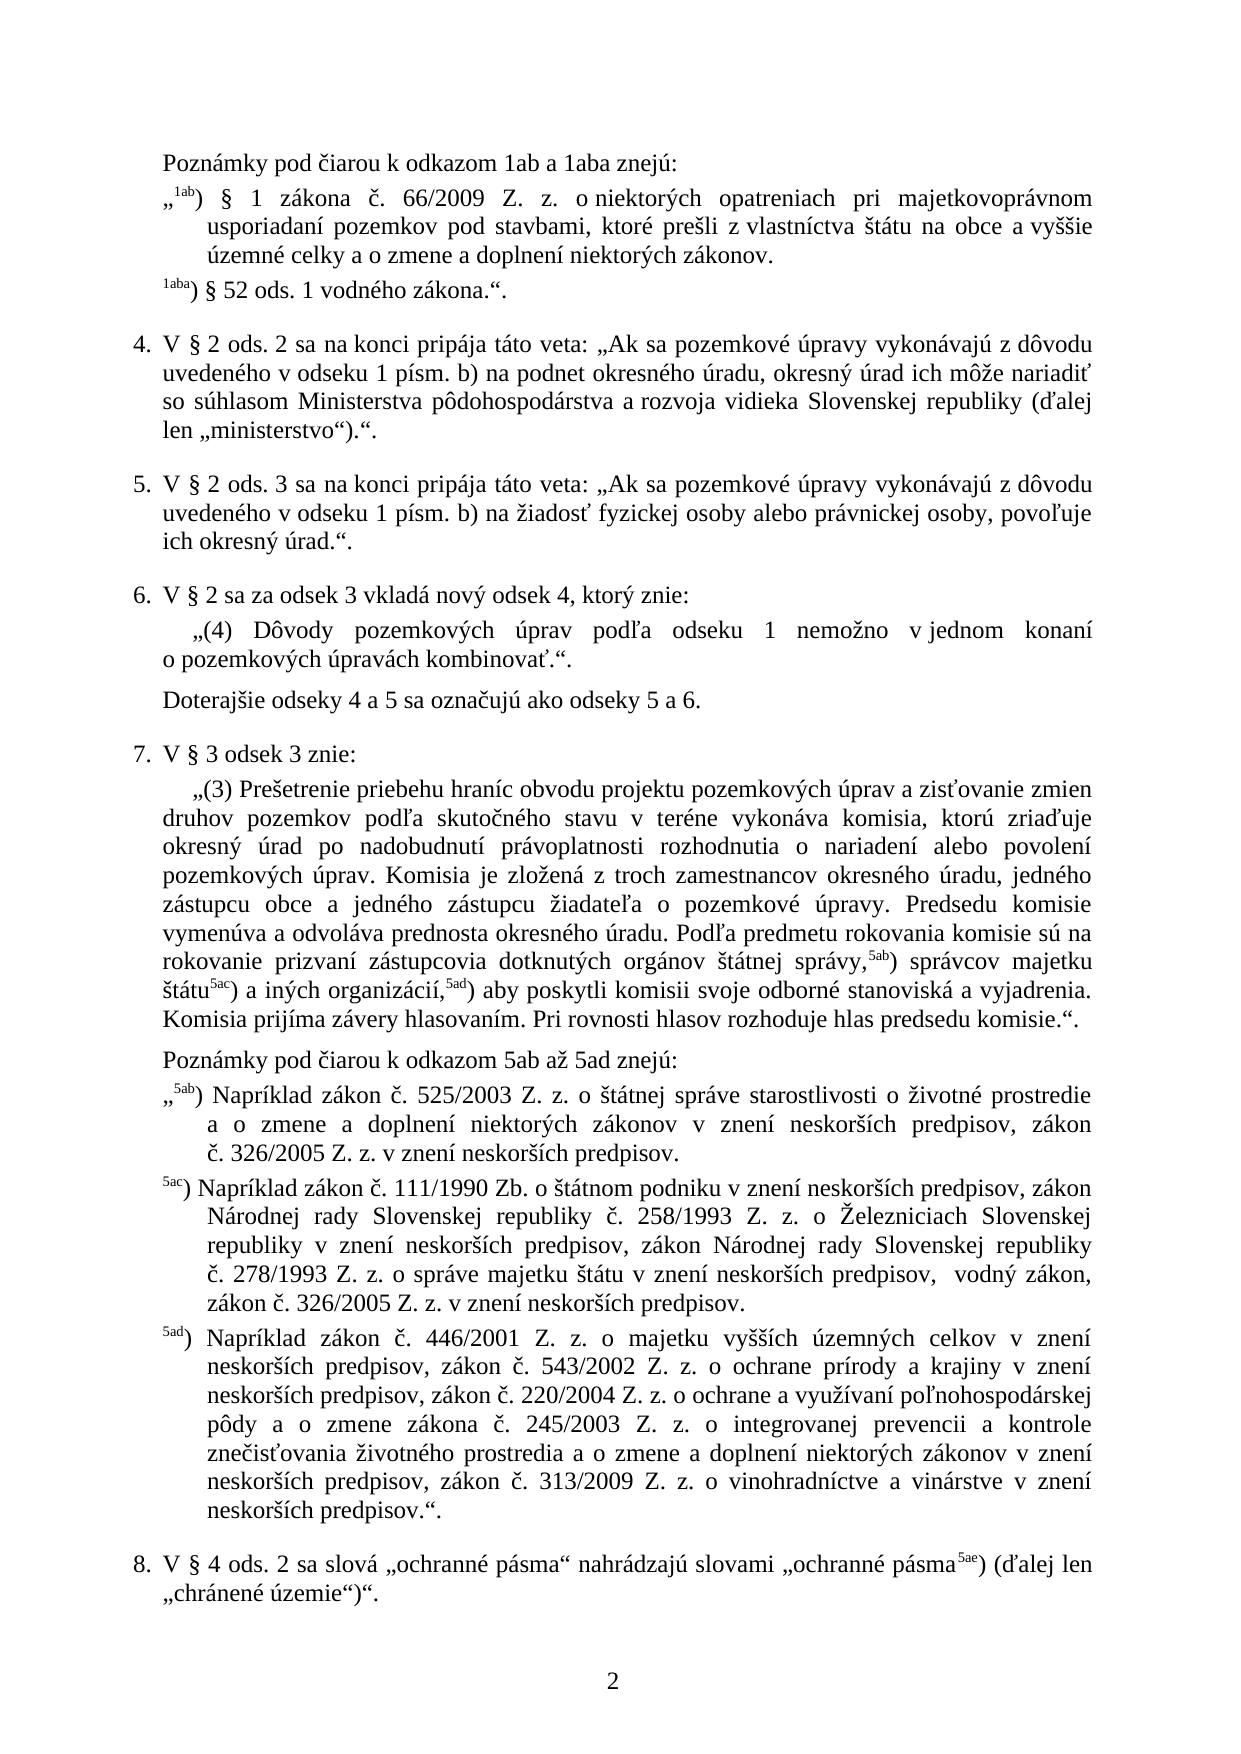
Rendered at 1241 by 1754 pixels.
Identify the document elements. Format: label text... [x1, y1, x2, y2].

text Doterajšie odseky 4 a 5 sa označujú ako odseky 5 a 6. [162, 685, 1093, 714]
text Poznámky pod čiarou k odkazom 5ab až 5ad znejú: [162, 1045, 1093, 1074]
text „5ab) Napríklad zákon č. 525/2003 Z. z. o štátnej správe starostlivosti o životné prostredie a o zmene a doplnení niektorých zákonov v znení neskorších predpisov, zákon č. 326/2005 Z. z. v znení neskorších predpisov. [162, 1080, 1093, 1166]
list V § 2 ods. 3 sa na konci pripája táto veta: „Ak sa pozemkové úpravy vykonávajú z dôvodu uvedeného v odseku 1 písm. b) na žiadosť fyzickej osoby alebo právnickej osoby, povoľuje ich okresný úrad.“. [133, 469, 1093, 555]
text Poznámky pod čiarou k odkazom 1ab a 1aba znejú: [162, 148, 1093, 176]
text 1aba) § 52 ods. 1 vodného zákona.“. [162, 275, 1093, 304]
list V § 2 ods. 2 sa na konci pripája táto veta: „Ak sa pozemkové úpravy vykonávajú z dôvodu uvedeného v odseku 1 písm. b) na podnet okresného úradu, okresný úrad ich môže nariadiť so súhlasom Ministerstva pôdohospodárstva a rozvoja vidieka Slovenskej republiky (ďalej len „ministerstvo“).“. [133, 329, 1093, 444]
text „(4) Dôvody pozemkových úprav podľa odseku 1 nemožno v jednom konaní o pozemkových úpravách kombinovať.“. [162, 615, 1093, 673]
text „1ab) § 1 zákona č. 66/2009 Z. z. o niektorých opatreniach pri majetkovoprávnom usporiadaní pozemkov pod stavbami, ktoré prešli z vlastníctva štátu na obce a vyššie územné celky a o zmene a doplnení niektorých zákonov. [162, 183, 1093, 269]
text 5ac) Napríklad zákon č. 111/1990 Zb. o štátnom podniku v znení neskorších predpisov, zákon Národnej rady Slovenskej republiky č. 258/1993 Z. z. o Železniciach Slovenskej republiky v znení neskorších predpisov, zákon Národnej rady Slovenskej republiky č. 278/1993 Z. z. o správe majetku štátu v znení neskorších predpisov, vodný zákon, zákon č. 326/2005 Z. z. v znení neskorších predpisov. [162, 1173, 1093, 1316]
text „(3) Prešetrenie priebehu hraníc obvodu projektu pozemkových úprav a zisťovanie zmien druhov pozemkov podľa skutočného stavu v teréne vykonáva komisia, ktorú zriaďuje okresný úrad po nadobudnutí právoplatnosti rozhodnutia o nariadení alebo povolení pozemkových úprav. Komisia je zložená z troch zamestnancov okresného úradu, jedného zástupcu obce a jedného zástupcu žiadateľa o pozemkové úpravy. Predsedu komisie vymenúva a odvoláva prednosta okresného úradu. Podľa predmetu rokovania komisie sú na rokovanie prizvaní zástupcovia dotknutých orgánov štátnej správy,5ab) správcov majetku štátu5ac) a iných organizácií,5ad) aby poskytli komisii svoje odborné stanoviská a vyjadrenia. Komisia prijíma závery hlasovaním. Pri rovnosti hlasov rozhoduje hlas predsedu komisie.“. [162, 774, 1093, 1033]
text 5ad) Napríklad zákon č. 446/2001 Z. z. o majetku vyšších územných celkov v znení neskorších predpisov, zákon č. 543/2002 Z. z. o ochrane prírody a krajiny v znení neskorších predpisov, zákon č. 220/2004 Z. z. o ochrane a využívaní poľnohospodárskej pôdy a o zmene zákona č. 245/2003 Z. z. o integrovanej prevencii a kontrole znečisťovania životného prostredia a o zmene a doplnení niektorých zákonov v znení neskorších predpisov, zákon č. 313/2009 Z. z. o vinohradníctve a vinárstve v znení neskorších predpisov.“. [162, 1323, 1093, 1524]
list V § 3 odsek 3 znie: [133, 739, 1093, 768]
list V § 2 sa za odsek 3 vkladá nový odsek 4, ktorý znie: [133, 580, 1093, 609]
list V § 4 ods. 2 sa slová „ochranné pásma“ nahrádzajú slovami „ochranné pásma5ae) (ďalej len „chránené územie“)“. [133, 1549, 1093, 1606]
